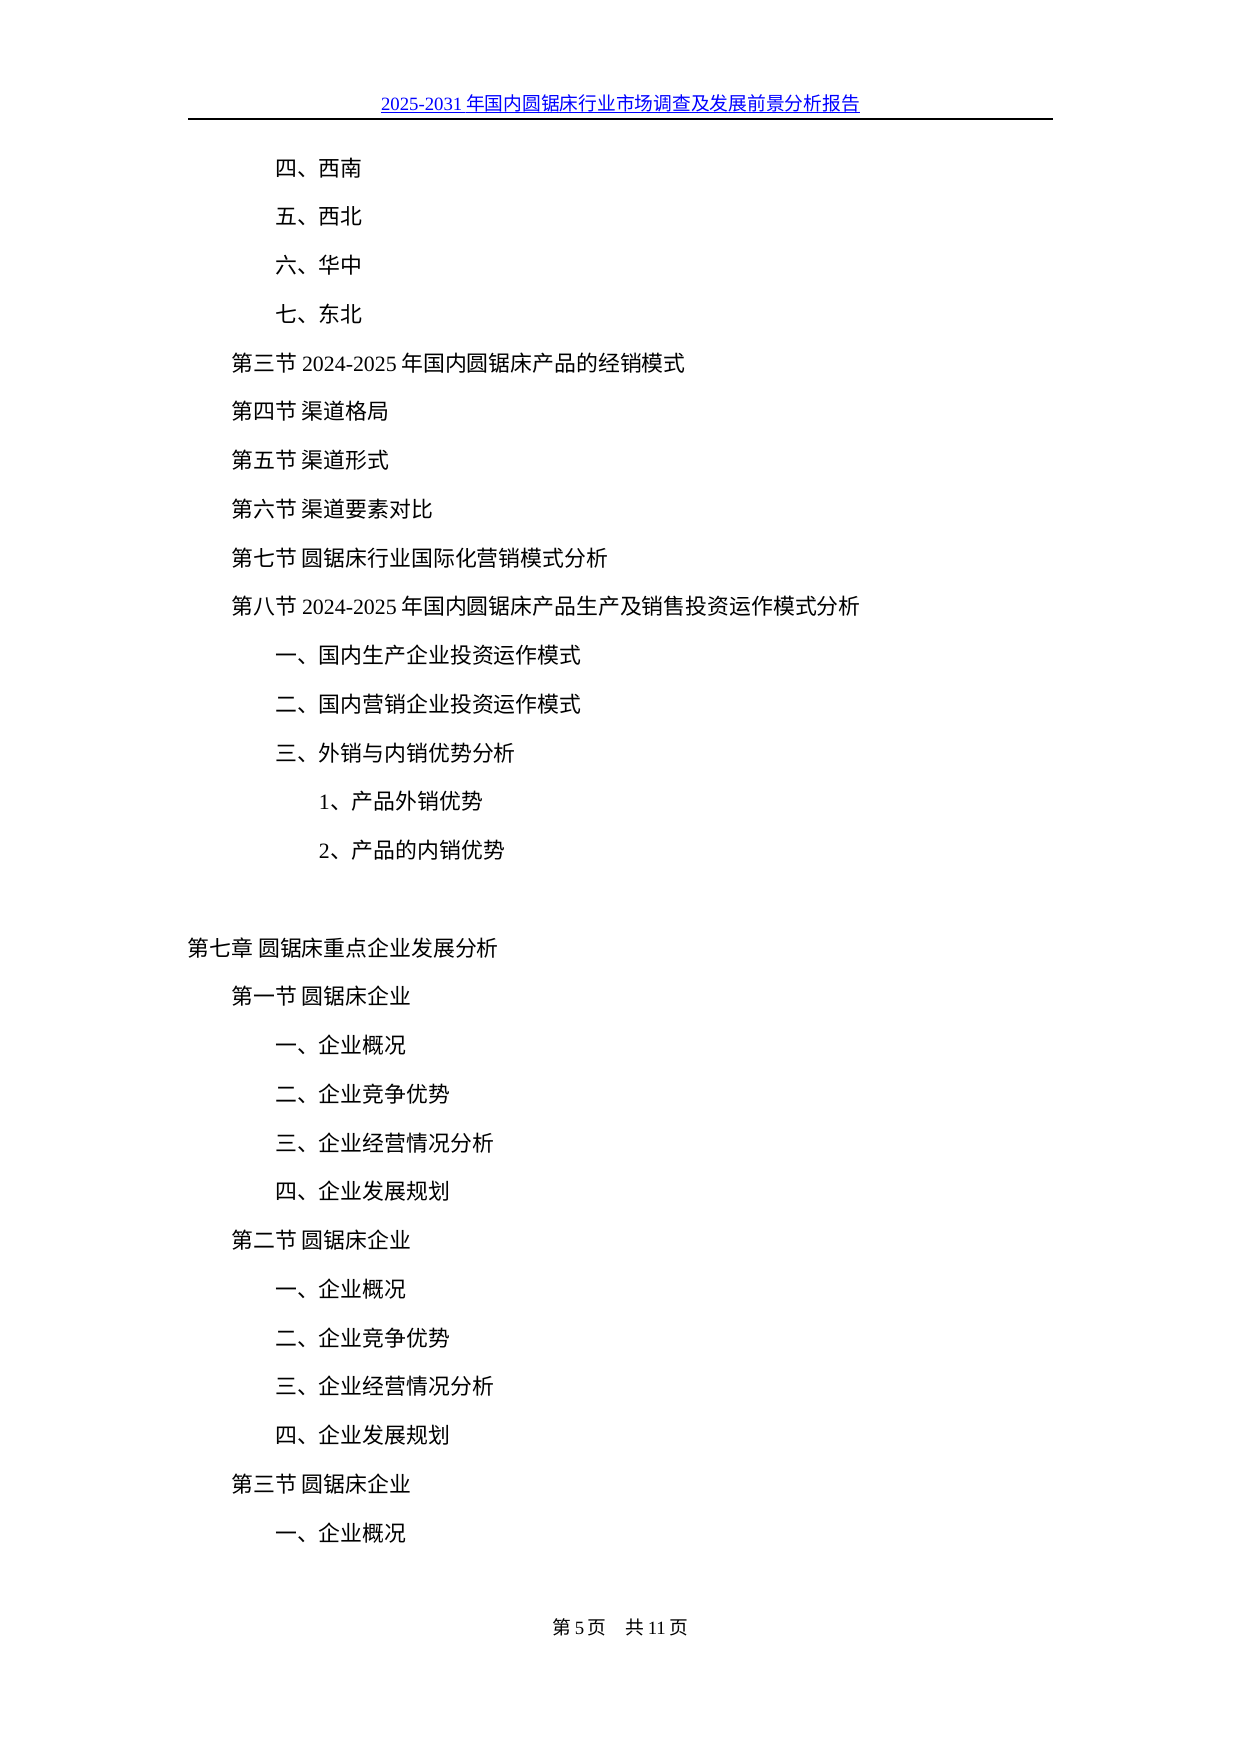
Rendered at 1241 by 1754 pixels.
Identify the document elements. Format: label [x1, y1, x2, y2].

text [187, 150, 1053, 1548]
